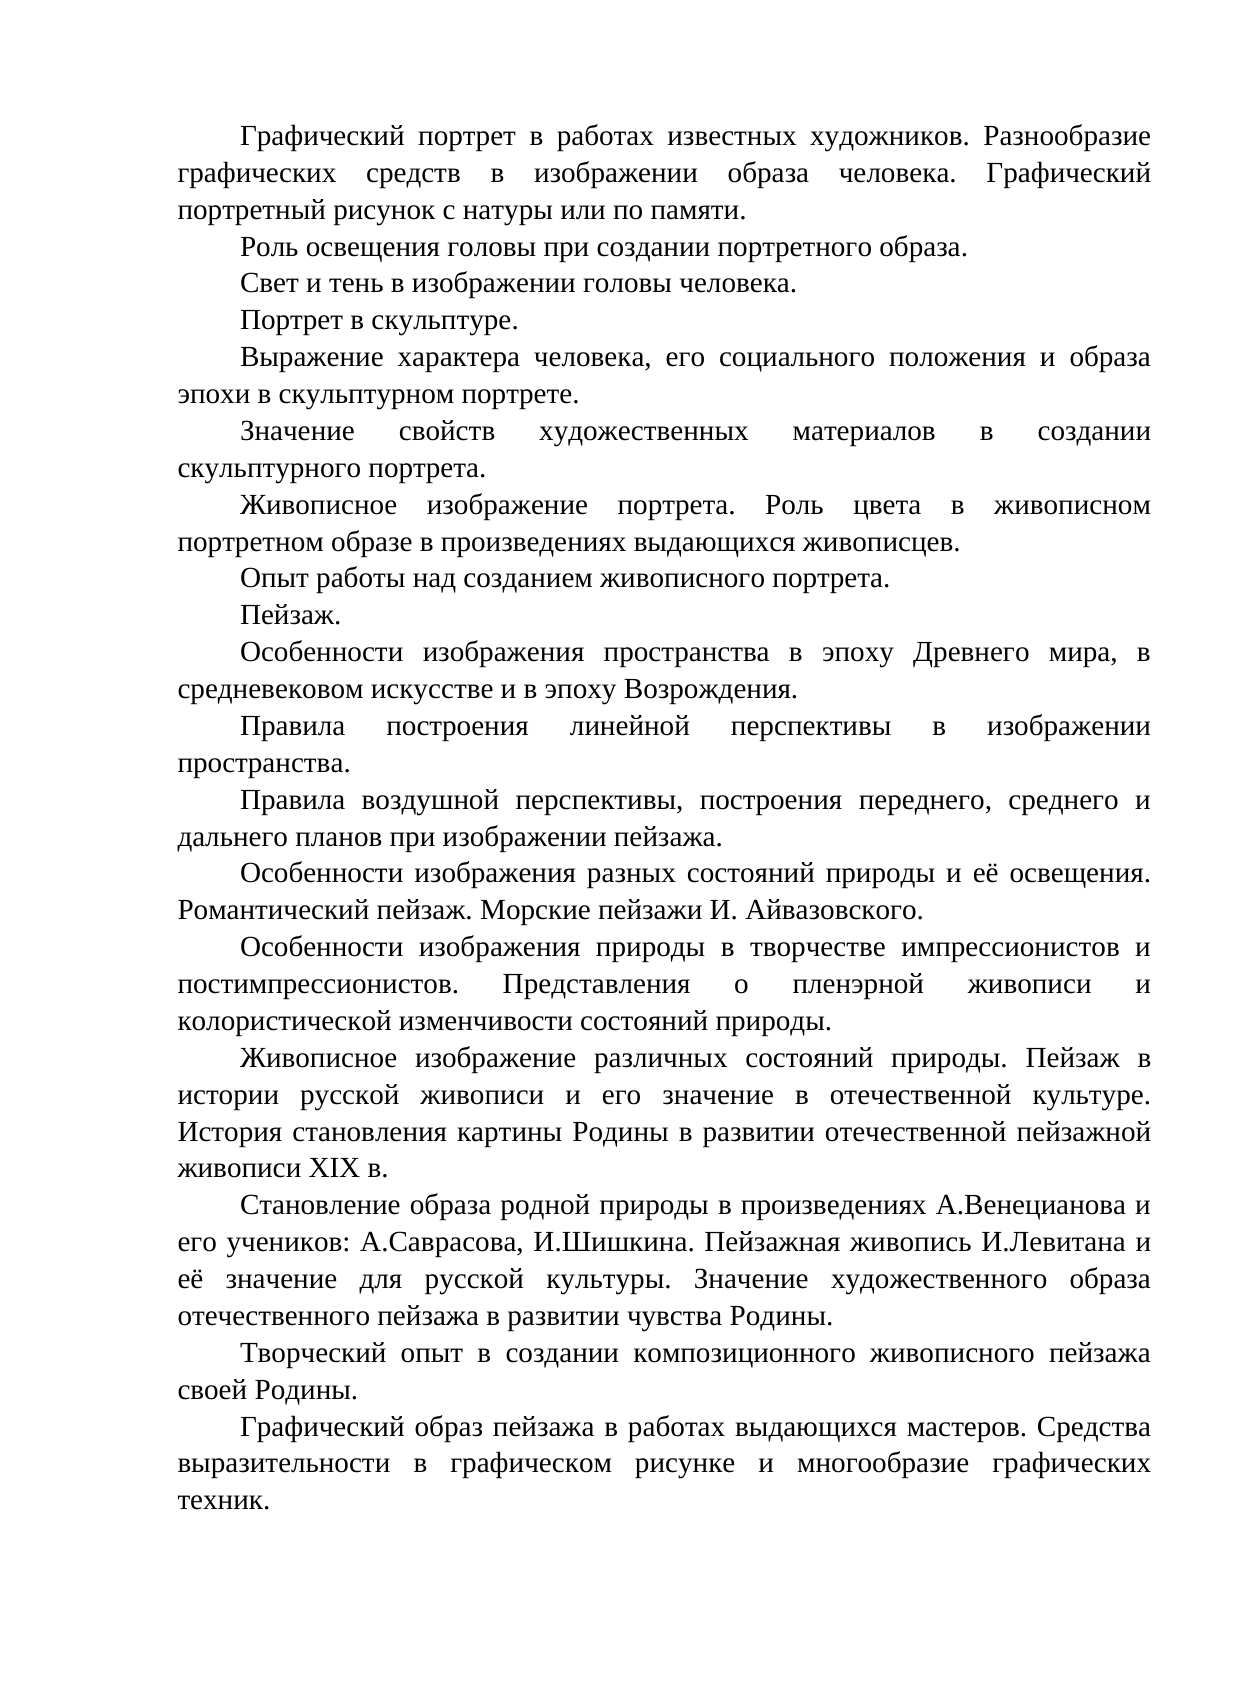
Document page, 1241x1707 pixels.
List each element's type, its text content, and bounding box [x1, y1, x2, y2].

text Становление образа родной природы в произведениях А.Венецианова и его учеников: А.Саврасова, И.Шишкина. Пейзажная живопись И.Левитана и её значение для русской культуры. Значение художественного образа отечественного пейзажа в развитии чувства Родины. [177, 1187, 1152, 1332]
text Особенности изображения пространства в эпоху Древнего мира, в средневековом искусстве и в эпоху Возрождения. [177, 634, 1152, 705]
text Правила построения линейной перспективы в изображении пространства. [177, 708, 1152, 778]
text Живописное изображение различных состояний природы. Пейзаж в истории русской живописи и его значение в отечественной культуре. История становления картины Родины в развитии отечественной пейзажной живописи XIX в. [177, 1040, 1152, 1184]
text Особенности изображения разных состояний природы и её освещения. Романтический пейзаж. Морские пейзажи И. Айвазовского. [177, 856, 1152, 926]
text Выражение характера человека, его социального положения и образа эпохи в скульптурном портрете. [177, 339, 1152, 410]
text Портрет в скульптуре. [177, 302, 1152, 336]
text Правила воздушной перспективы, построения переднего, среднего и дальнего планов при изображении пейзажа. [177, 782, 1152, 852]
text Живописное изображение портрета. Роль цвета в живописном портретном образе в произведениях выдающихся живописцев. [177, 487, 1152, 557]
text Особенности изображения природы в творчестве импрессионистов и постимпрессионистов. Представления о пленэрной живописи и колористической изменчивости состояний природы. [177, 929, 1152, 1037]
text Графический портрет в работах известных художников. Разнообразие графических средств в изображении образа человека. Графический портретный рисунок с натуры или по памяти. [177, 118, 1152, 225]
text Творческий опыт в создании композиционного живописного пейзажа своей Родины. [177, 1335, 1152, 1405]
text Пейзаж. [177, 597, 1152, 631]
text Графический образ пейзажа в работах выдающихся мастеров. Средства выразительности в графическом рисунке и многообразие графических техник. [177, 1409, 1152, 1516]
text Свет и тень в изображении головы человека. [177, 266, 1152, 299]
text Опыт работы над созданием живописного портрета. [177, 561, 1152, 594]
text Роль освещения головы при создании портретного образа. [177, 229, 1152, 262]
text Значение свойств художественных материалов в создании скульптурного портрета. [177, 413, 1152, 483]
